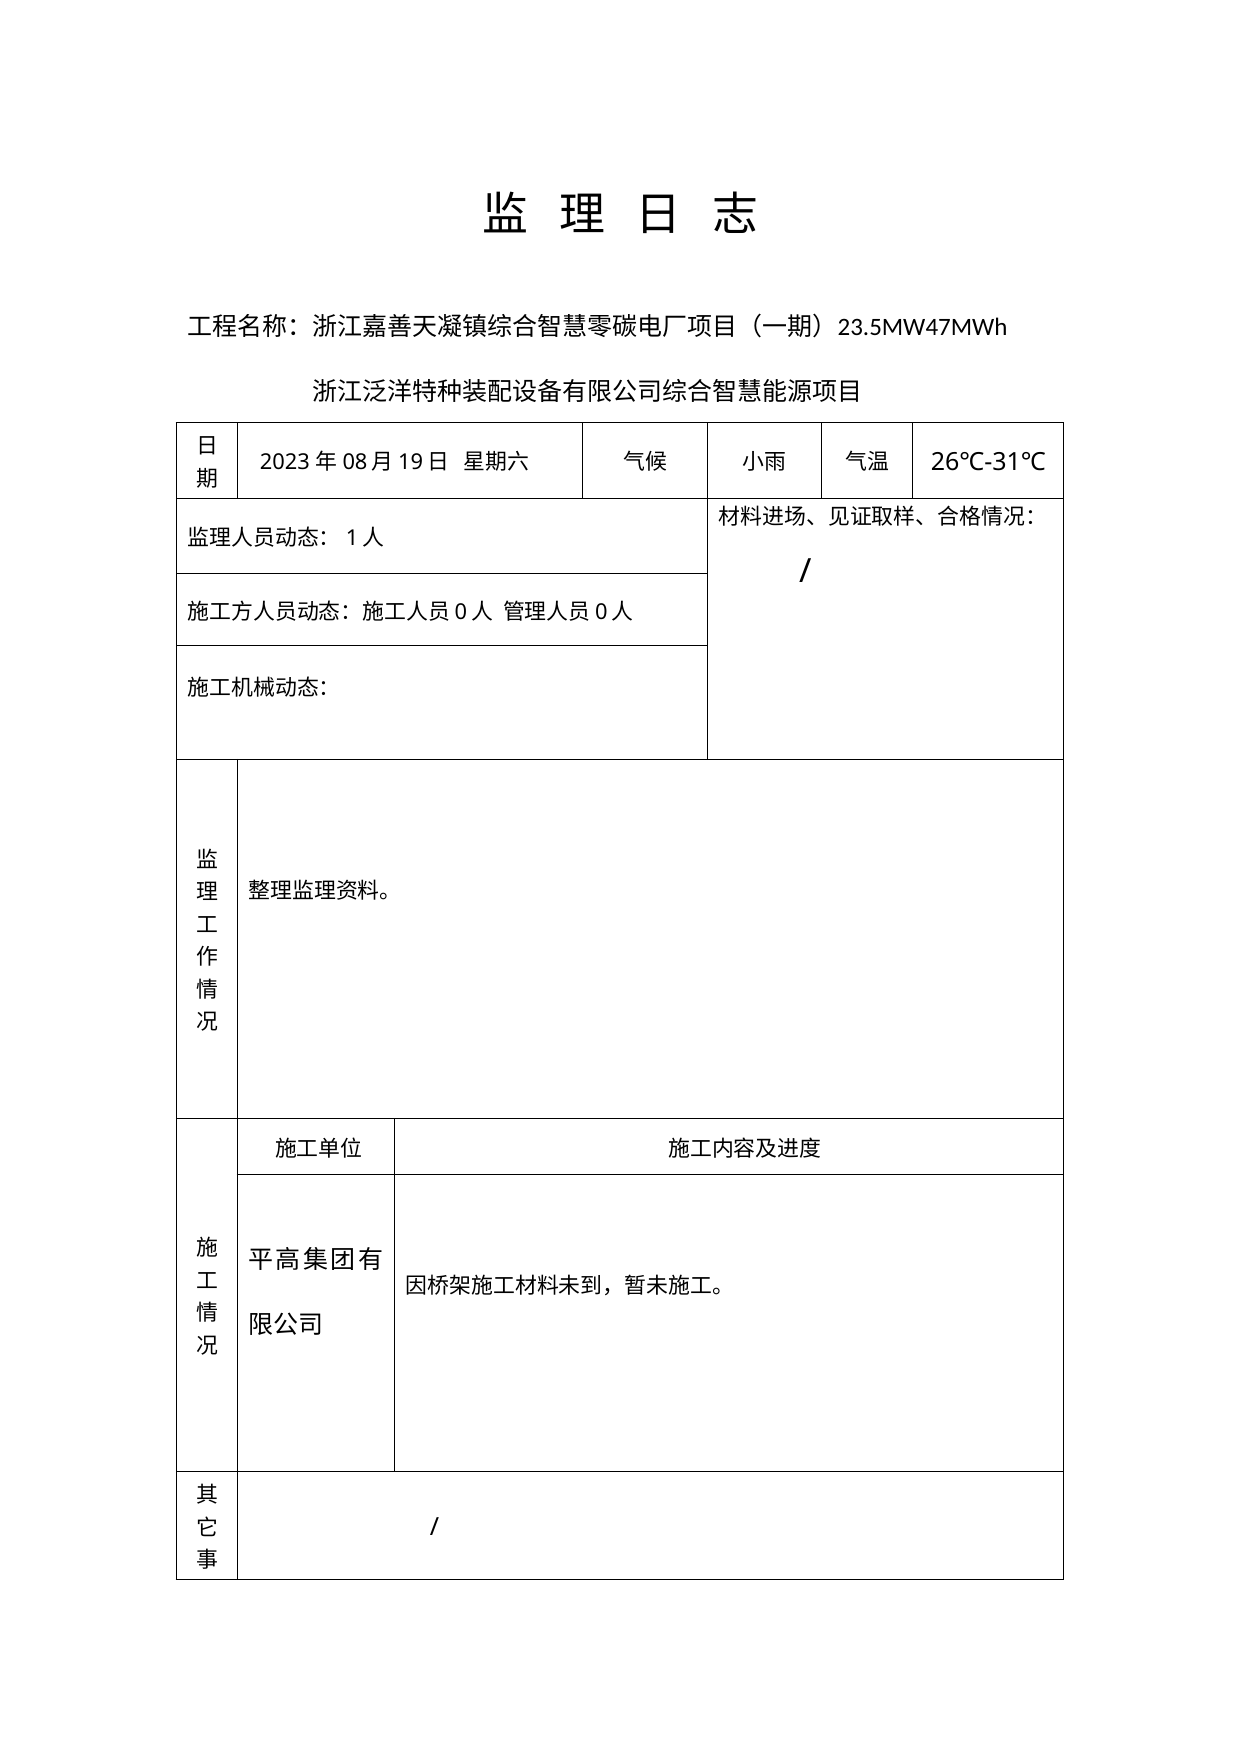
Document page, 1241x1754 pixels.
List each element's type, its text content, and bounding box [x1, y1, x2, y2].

table_cell 施工内容及进度 [395, 1119, 1063, 1174]
table_cell 施工单位 [238, 1119, 394, 1174]
table_header 小雨 [708, 423, 821, 497]
text 浙江泛洋特种装配设备有限公司综合智慧能源项目 [187, 357, 1053, 422]
table_cell 整理监理资料。 [238, 760, 1063, 1118]
table_header 气温 [822, 423, 912, 497]
text 监 理 日 志 [187, 162, 1053, 259]
table_cell 施工方人员动态：施工人员0人 管理人员0人 [177, 574, 707, 645]
table_cell 因桥架施工材料未到，暂未施工。 [395, 1175, 1063, 1471]
table_cell 平高集团有限公司 [238, 1175, 394, 1471]
table_cell 施工机械动态： [177, 646, 707, 759]
table_cell / [238, 1472, 1063, 1579]
table_header 日期 [177, 423, 237, 497]
table_cell 监理工作情况 [177, 760, 237, 1118]
table_cell 材料进场、见证取样、合格情况： / [708, 499, 1063, 759]
table_cell 其它事项 [177, 1472, 237, 1579]
table_header 气候 [583, 423, 707, 497]
table_cell 施工 情况 [177, 1119, 237, 1471]
table_cell 监理人员动态： 1人 [177, 499, 707, 573]
text 工程名称：浙江嘉善天凝镇综合智慧零碳电厂项目（一期）23.5MW47MWh [187, 292, 1053, 357]
table_header 26℃-31℃ [913, 423, 1063, 497]
table_header 2023 年 08月19日 星期六 [238, 423, 582, 497]
